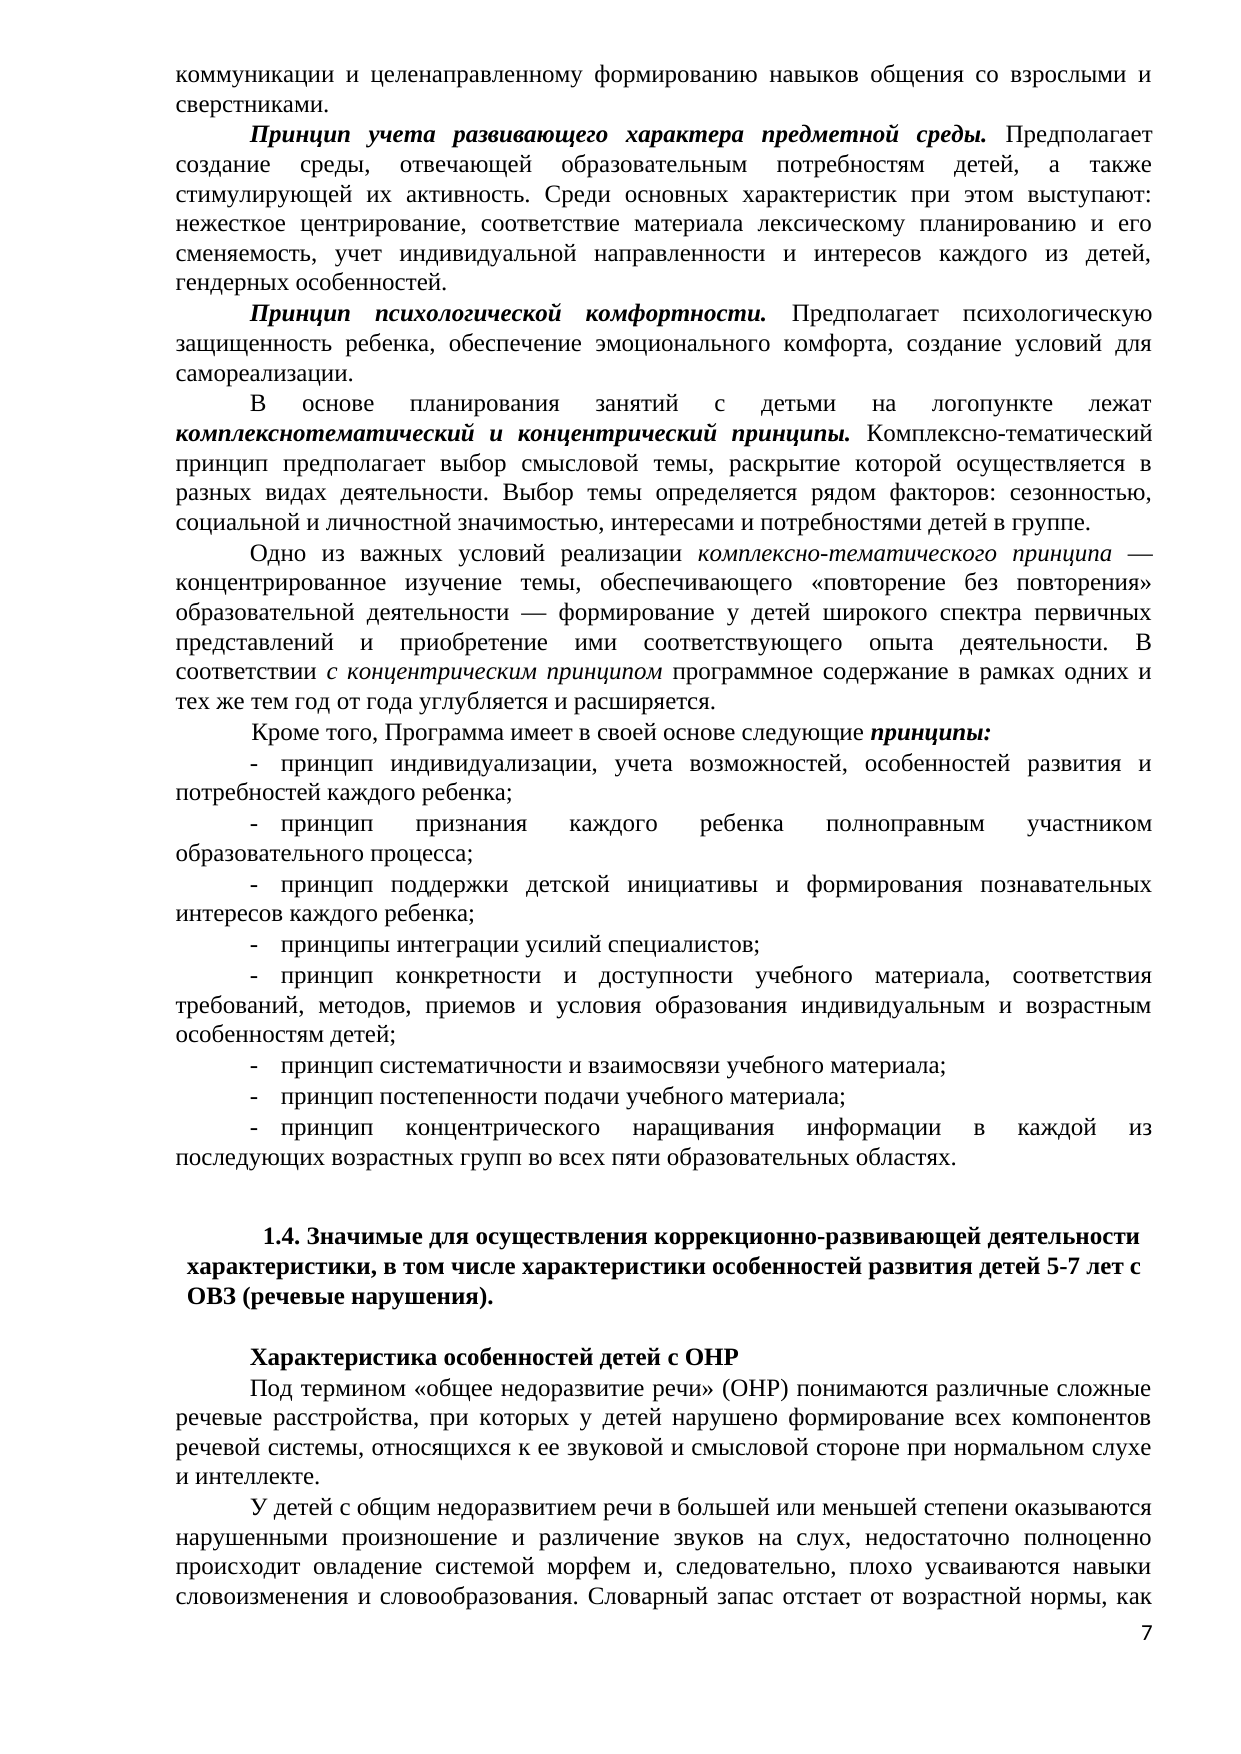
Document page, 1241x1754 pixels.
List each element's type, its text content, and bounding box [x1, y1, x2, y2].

subtitle Характеристика особенностей детей с ОНР [249, 1342, 1159, 1371]
text Под термином «общее недоразвитие речи» (ОНР) понимаются различные сложные речевые расстройства, при которых у детей нарушено формирование всех компонентов речевой системы, относящихся к ее звуковой и смысловой стороне при нормальном слухе и интеллекте. [175, 1373, 1153, 1490]
list принципы интеграции усилий специалистов; [175, 929, 1153, 958]
list принцип поддержки детской инициативы и формирования познавательных интересов каждого ребенка; [175, 869, 1153, 927]
list принцип индивидуализации, учета возможностей, особенностей развития и потребностей каждого ребенка; [175, 748, 1153, 806]
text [175, 59, 1153, 117]
list принцип постепенности подачи учебного материала; [175, 1081, 1153, 1110]
text Принцип учета развивающего характера предметной среды. Предполагает создание среды, отвечающей образовательным потребностям детей, а также стимулирующей их активность. Среди основных характеристик при этом выступают: нежесткое центрирование, соответствие материала лексическому планированию и его сменяемость, учет индивидуальной направленности и интересов каждого из детей, гендерных особенностей. [175, 119, 1153, 296]
list принцип концентрического наращивания информации в каждой из последующих возрастных групп во всех пяти образовательных областях. [175, 1112, 1153, 1170]
list принцип конкретности и доступности учебного материала, соответствия требований, методов, приемов и условия образования индивидуальным и возрастным особенностям детей; [175, 960, 1153, 1048]
text Кроме того, Программа имеет в своей основе следующие принципы: [251, 717, 1153, 745]
text В основе планирования занятий с детьми на логопункте лежат комплекснотематический и концентрический принципы. Комплексно-тематический принцип предполагает выбор смысловой темы, раскрытие которой осуществляется в разных видах деятельности. Выбор темы определяется рядом факторов: сезонностью, социальной и личностной значимостью, интересами и потребностями детей в группе. [175, 388, 1153, 536]
text Одно из важных условий реализации комплексно-тематического принципа — концентрированное изучение темы, обеспечивающего «повторение без повторения» образовательной деятельности — формирование у детей широкого спектра первичных представлений и приобретение ими соответствующего опыта деятельности. В соответствии с концентрическим принципом программное содержание в рамках одних и тех же тем год от года углубляется и расширяется. [175, 538, 1153, 714]
list принцип систематичности и взаимосвязи учебного материала; [175, 1050, 1153, 1079]
text 1.4. Значимые для осуществления коррекционно-развивающей деятельности характеристики, в том числе характеристики особенностей развития детей 5-7 лет с ОВЗ (речевые нарушения). [187, 1221, 1159, 1309]
text Принцип психологической комфортности. Предполагает психологическую защищенность ребенка, обеспечение эмоционального комфорта, создание условий для самореализации. [175, 298, 1153, 386]
list принцип признания каждого ребенка полноправным участником образовательного процесса; [175, 808, 1153, 866]
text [175, 1492, 1153, 1610]
